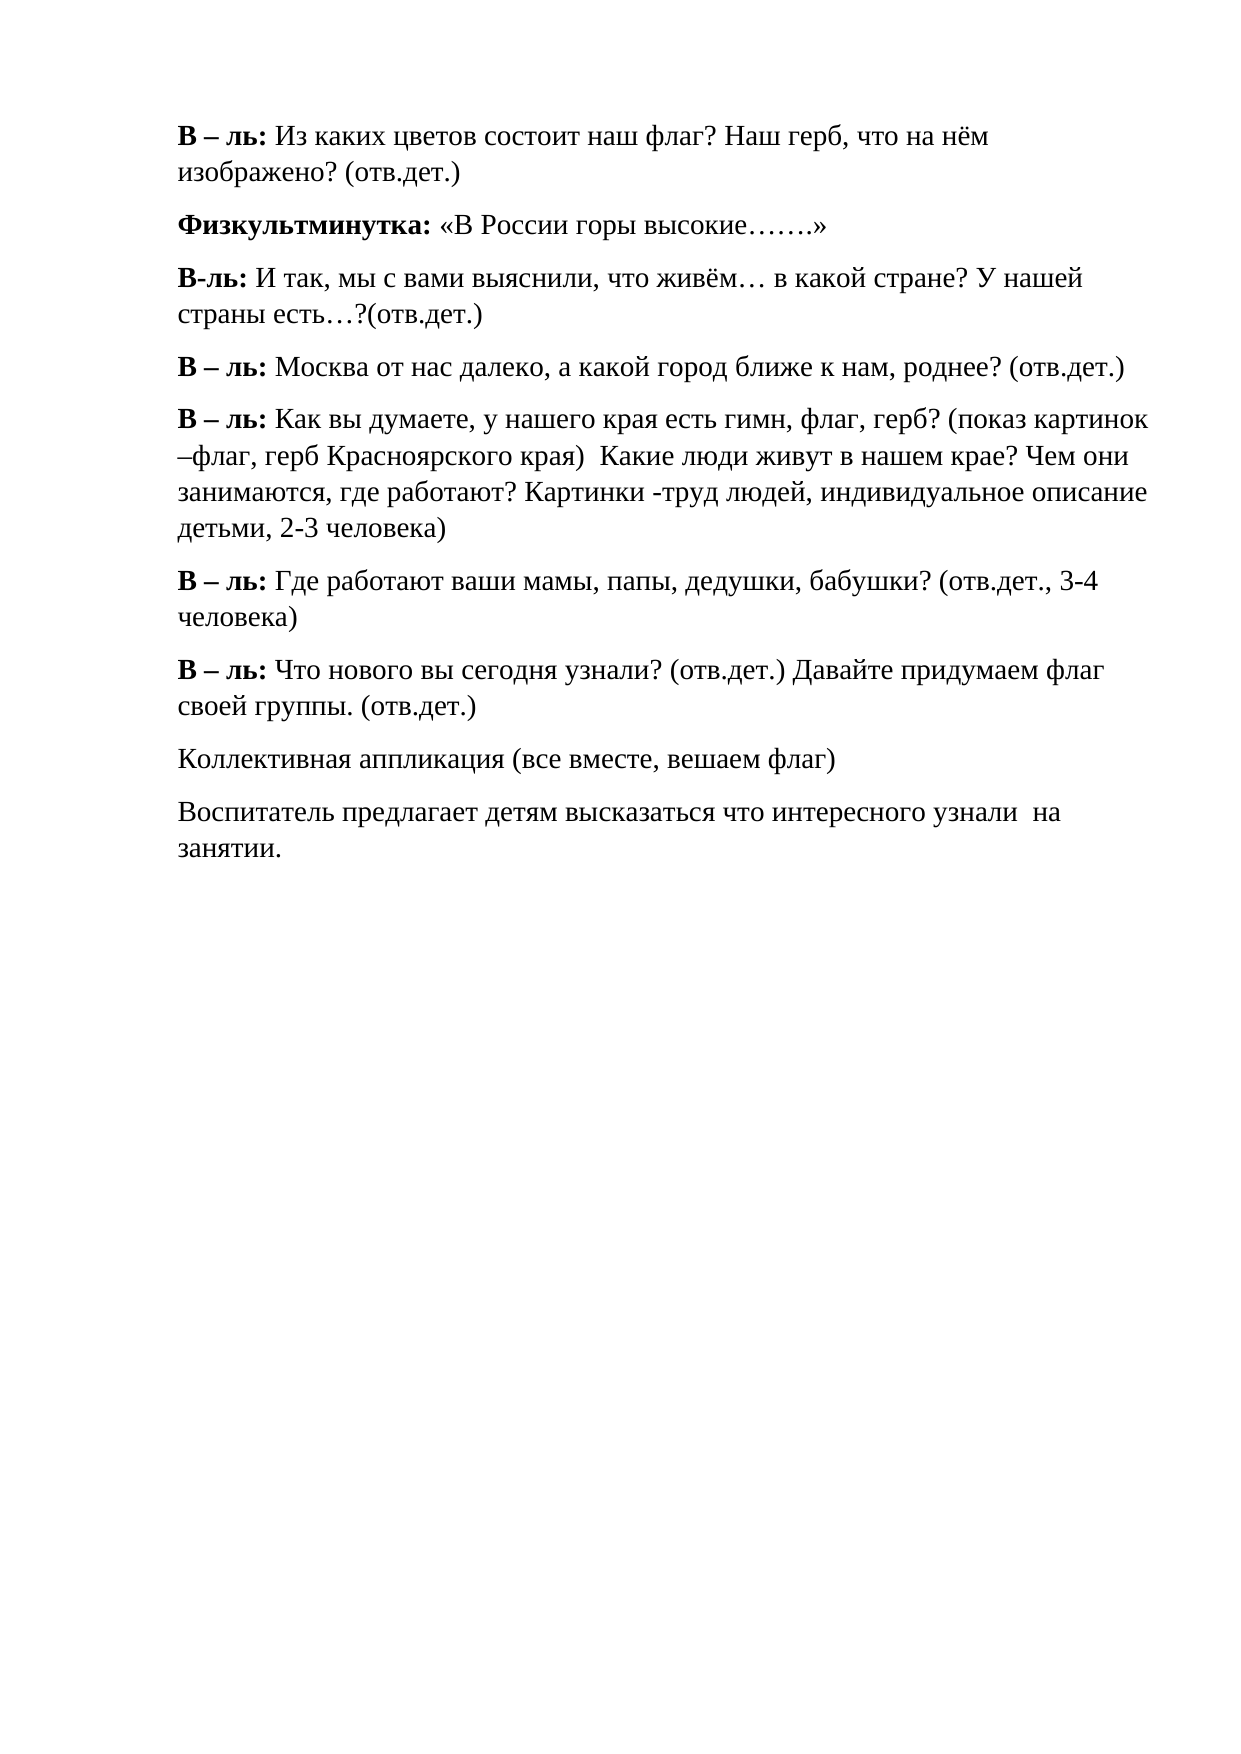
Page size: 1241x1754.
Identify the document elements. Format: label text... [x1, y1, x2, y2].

text Коллективная аппликация (все вместе, вешаем флаг) [177, 741, 1152, 774]
text В – ль: Как вы думаете, у нашего края есть гимн, флаг, герб? (показ картинок –флаг, герб Красноярского края) Какие люди живут в нашем крае? Чем они занимаются, где работают? Картинки -труд людей, индивидуальное описание детьми, 2-3 человека) [177, 402, 1152, 544]
text В – ль: Из каких цветов состоит наш флаг? Наш герб, что на нём изображено? (отв.дет.) [177, 118, 1152, 188]
text В – ль: Где работают ваши мамы, папы, дедушки, бабушки? (отв.дет., 3-4 человека) [177, 563, 1152, 633]
text В – ль: Что нового вы сегодня узнали? (отв.дет.) Давайте придумаем флаг своей группы. (отв.дет.) [177, 652, 1152, 722]
text Физкультминутка: «В России горы высокие…….» [177, 207, 1152, 241]
text В – ль: Москва от нас далеко, а какой город ближе к нам, роднее? (отв.дет.) [177, 349, 1152, 382]
text В-ль: И так, мы с вами выяснили, что живём… в какой стране? У нашей страны есть…?(отв.дет.) [177, 260, 1152, 329]
text Воспитатель предлагает детям высказаться что интересного узнали на занятии. [177, 794, 1152, 863]
